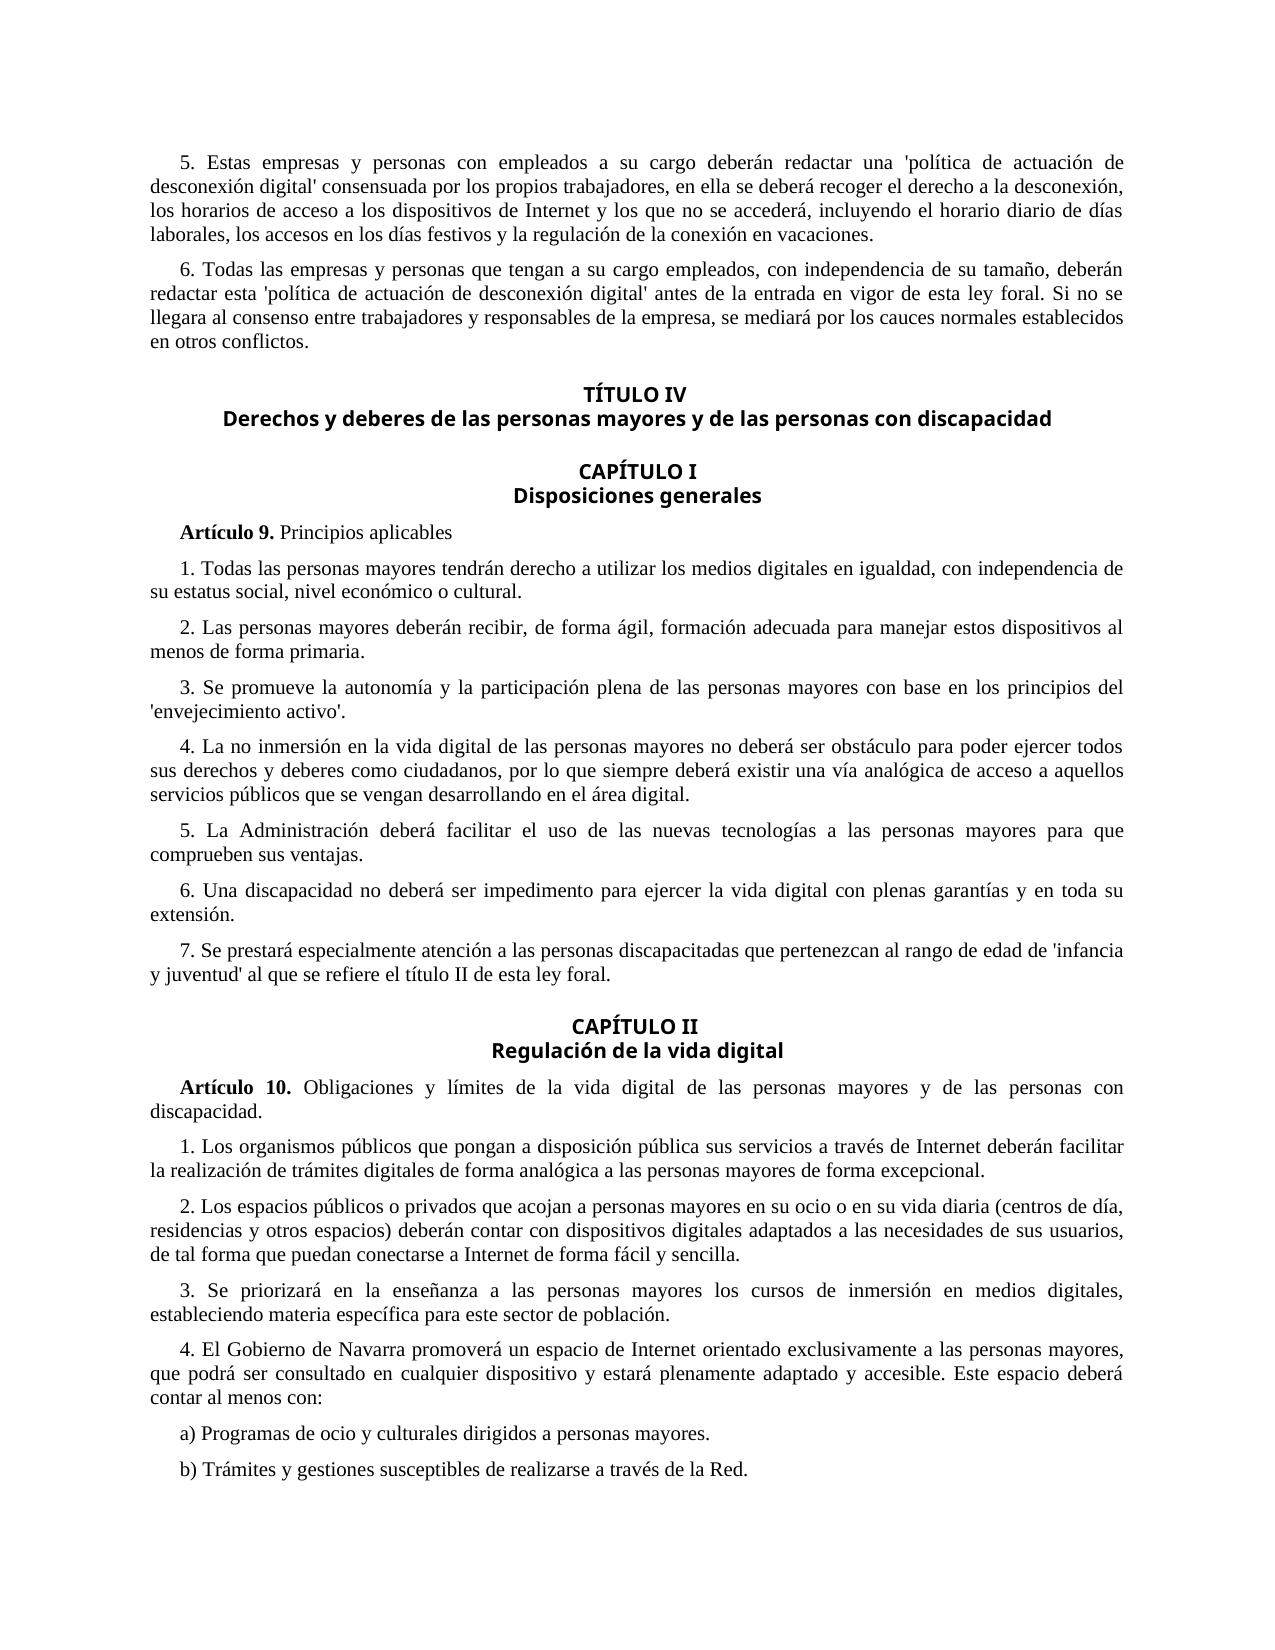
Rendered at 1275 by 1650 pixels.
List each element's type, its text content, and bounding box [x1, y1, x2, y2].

text 3. Se promueve la autonomía y la participación plena de las personas mayores con base en los principios del 'envejecimiento activo'. [150, 675, 1125, 723]
text a) Programas de ocio y culturales dirigidos a personas mayores. [150, 1421, 1125, 1445]
text 2. Los espacios públicos o privados que acojan a personas mayores en su ocio o en su vida diaria (centros de día, residencias y otros espacios) deberán contar con dispositivos digitales adaptados a las necesidades de sus usuarios, de tal forma que puedan conectarse a Internet de forma fácil y sencilla. [150, 1194, 1125, 1266]
text 2. Las personas mayores deberán recibir, de forma ágil, formación adecuada para manejar estos dispositivos al menos de forma primaria. [150, 615, 1125, 663]
text 5. La Administración deberá facilitar el uso de las nuevas tecnologías a las personas mayores para que comprueben sus ventajas. [150, 818, 1125, 866]
text CAPÍTULO II Regulación de la vida digital [150, 1015, 1125, 1063]
text b) Trámites y gestiones susceptibles de realizarse a través de la Red. [150, 1457, 1125, 1481]
text CAPÍTULO I Disposiciones generales [150, 460, 1125, 508]
text Artículo 9. Principios aplicables [150, 520, 1125, 544]
text 1. Los organismos públicos que pongan a disposición pública sus servicios a través de Internet deberán facilitar la realización de trámites digitales de forma analógica a las personas mayores de forma excepcional. [150, 1134, 1125, 1182]
text 7. Se prestará especialmente atención a las personas discapacitadas que pertenezcan al rango de edad de 'infancia y juventud' al que se refiere el título II de esta ley foral. [150, 938, 1125, 986]
text 6. Una discapacidad no deberá ser impedimento para ejercer la vida digital con plenas garantías y en toda su extensión. [150, 878, 1125, 926]
text 5. Estas empresas y personas con empleados a su cargo deberán redactar una 'política de actuación de desconexión digital' consensuada por los propios trabajadores, en ella se deberá recoger el derecho a la desconexión, los horarios de acceso a los dispositivos de Internet y los que no se accederá, incluyendo el horario diario de días laborales, los accesos en los días festivos y la regulación de la conexión en vacaciones. [150, 150, 1125, 246]
text 4. La no inmersión en la vida digital de las personas mayores no deberá ser obstáculo para poder ejercer todos sus derechos y deberes como ciudadanos, por lo que siempre deberá existir una vía analógica de acceso a aquellos servicios públicos que se vengan desarrollando en el área digital. [150, 735, 1125, 807]
text 6. Todas las empresas y personas que tengan a su cargo empleados, con independencia de su tamaño, deberán redactar esta 'política de actuación de desconexión digital' antes de la entrada en vigor de esta ley foral. Si no se llegara al consenso entre trabajadores y responsables de la empresa, se mediará por los cauces normales establecidos en otros conflictos. [150, 258, 1125, 353]
text TÍTULO IV Derechos y deberes de las personas mayores y de las personas con discapacidad [150, 383, 1125, 431]
text 1. Todas las personas mayores tendrán derecho a utilizar los medios digitales en igualdad, con independencia de su estatus social, nivel económico o cultural. [150, 556, 1125, 604]
text 4. El Gobierno de Navarra promoverá un espacio de Internet orientado exclusivamente a las personas mayores, que podrá ser consultado en cualquier dispositivo y estará plenamente adaptado y accesible. Este espacio deberá contar al menos con: [150, 1338, 1125, 1409]
text Artículo 10. Obligaciones y límites de la vida digital de las personas mayores y de las personas con discapacidad. [150, 1075, 1125, 1123]
text 3. Se priorizará en la enseñanza a las personas mayores los cursos de inmersión en medios digitales, estableciendo materia específica para este sector de población. [150, 1278, 1125, 1326]
